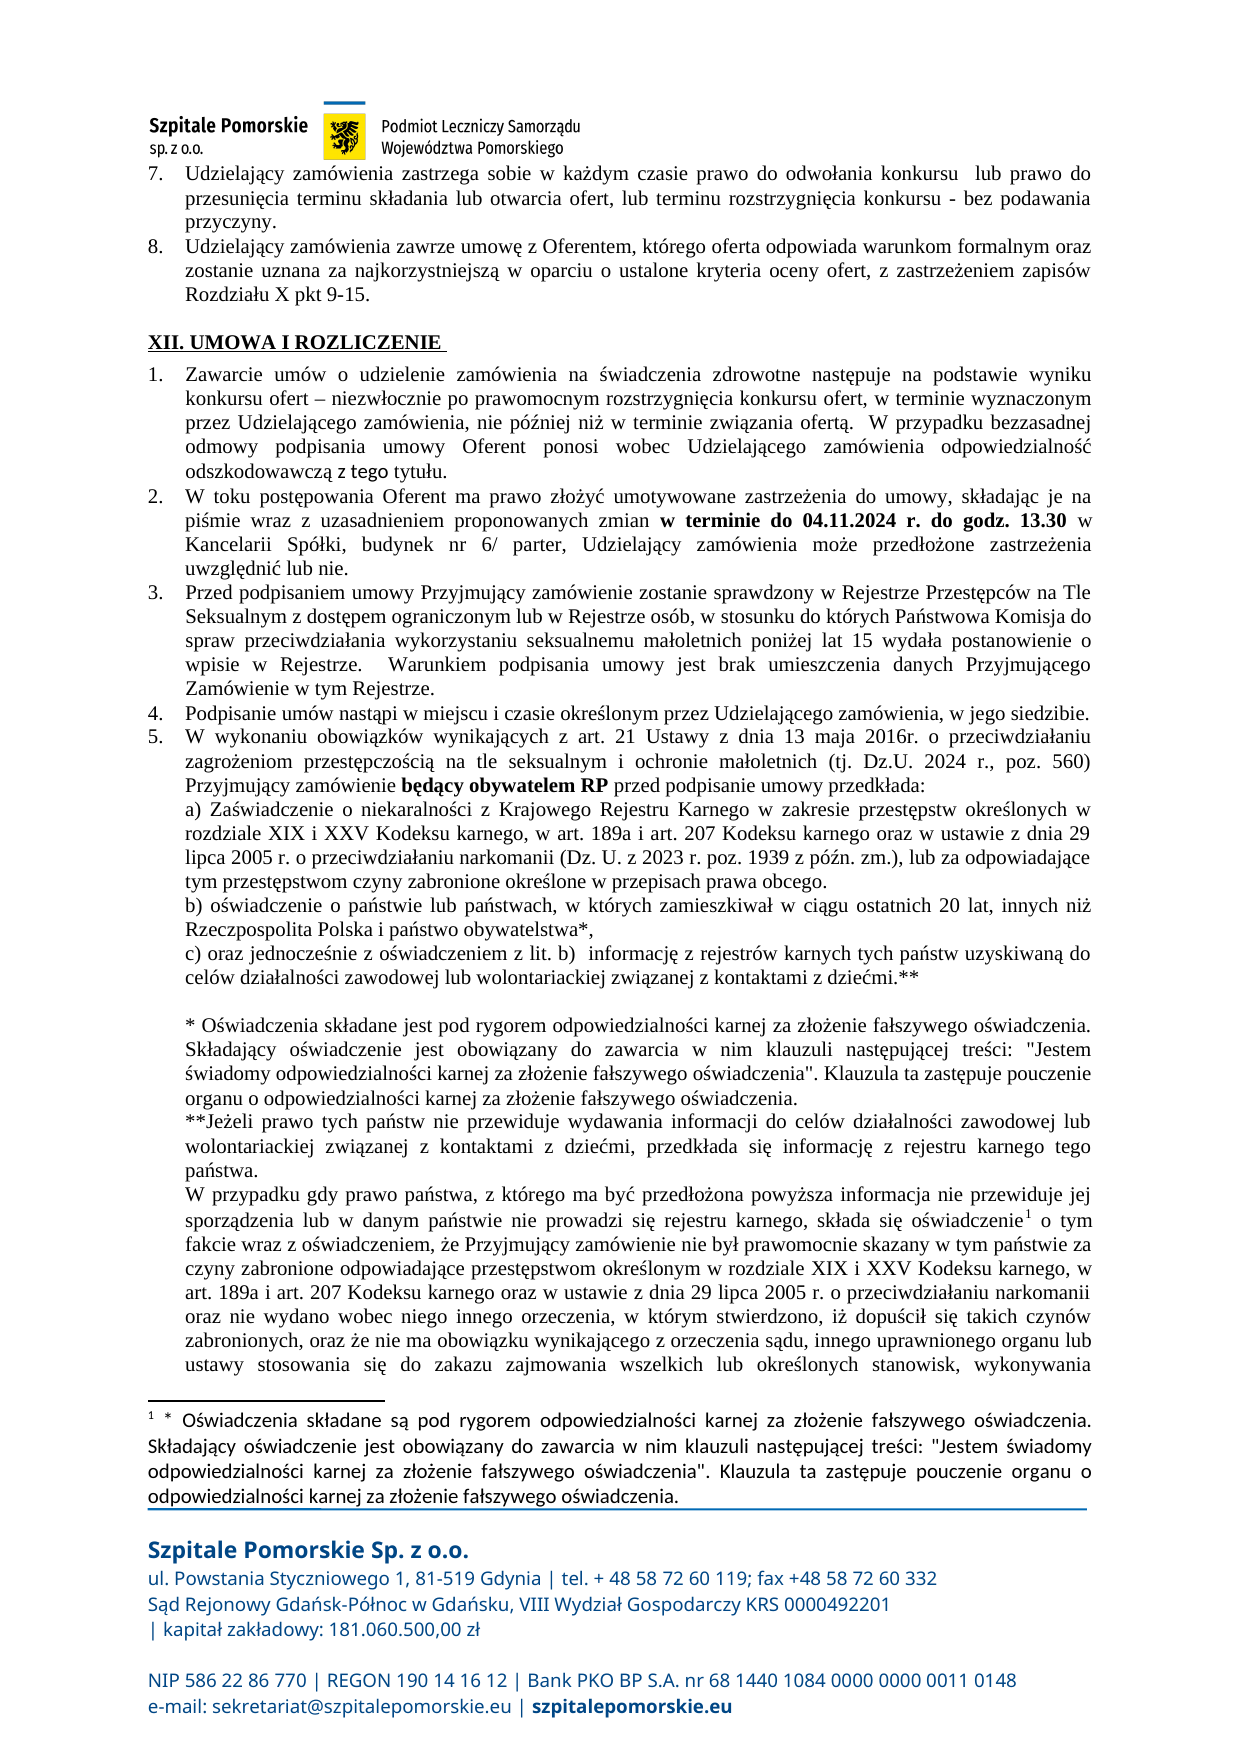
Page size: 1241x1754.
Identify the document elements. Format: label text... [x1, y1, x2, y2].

list W toku postępowania Oferent ma prawo złożyć umotywowane zastrzeżenia do umowy, składając je na piśmie wraz z uzasadnieniem proponowanych zmian w terminie do 04.11.2024 r. do godz. 13.30 w Kancelarii Spółki, budynek nr 6/ parter, Udzielający zamówienia może przedłożone zastrzeżenia uwzględnić lub nie. [148, 484, 1092, 580]
picture [147, 100, 580, 162]
list Podpisanie umów nastąpi w miejscu i czasie określonym przez Udzielającego zamówienia, w jego siedzibie. [148, 700, 1092, 724]
list **Jeżeli prawo tych państw nie przewiduje wydawania informacji do celów działalności zawodowej lub wolontariackiej związanej z kontaktami z dziećmi, przedkłada się informację z rejestru karnego tego państwa. [185, 1109, 1092, 1182]
list a) Zaświadczenie o niekaralności z Krajowego Rejestru Karnego w zakresie przestępstw określonych w rozdziale XIX i XXV Kodeksu karnego, w art. 189a i art. 207 Kodeksu karnego oraz w ustawie z dnia 29 lipca 2005 r. o przeciwdziałaniu narkomanii (Dz. U. z 2023 r. poz. 1939 z późn. zm.), lub za odpowiadające tym przestępstwom czyny zabronione określone w przepisach prawa obcego. [185, 797, 1092, 893]
list Przed podpisaniem umowy Przyjmujący zamówienie zostanie sprawdzony w Rejestrze Przestępców na Tle Seksualnym z dostępem ograniczonym lub w Rejestrze osób, w stosunku do których Państwowa Komisja do spraw przeciwdziałania wykorzystaniu seksualnemu małoletnich poniżej lat 15 wydała postanowienie o wpisie w Rejestrze. Warunkiem podpisania umowy jest brak umieszczenia danych Przyjmującego Zamówienie w tym Rejestrze. [148, 580, 1092, 700]
list c) oraz jednocześnie z oświadczeniem z lit. b) informację z rejestrów karnych tych państw uzyskiwaną do celów działalności zawodowej lub wolontariackiej związanej z kontaktami z dziećmi.** [185, 941, 1092, 989]
list Udzielający zamówienia zastrzega sobie w każdym czasie prawo do odwołania konkursu lub prawo do przesunięcia terminu składania lub otwarcia ofert, lub terminu rozstrzygnięcia konkursu - bez podawania przyczyny. [148, 161, 1092, 233]
list b) oświadczenie o państwie lub państwach, w których zamieszkiwał w ciągu ostatnich 20 lat, innych niż Rzeczpospolita Polska i państwo obywatelstwa*, [185, 893, 1092, 941]
list W wykonaniu obowiązków wynikających z art. 21 Ustawy z dnia 13 maja 2016r. o przeciwdziałaniu zagrożeniom przestępczością na tle seksualnym i ochronie małoletnich (tj. Dz.U. 2024 r., poz. 560) Przyjmujący zamówienie będący obywatelem RP przed podpisanie umowy przedkłada: [148, 724, 1092, 797]
list * Oświadczenia składane jest pod rygorem odpowiedzialności karnej za złożenie fałszywego oświadczenia. Składający oświadczenie jest obowiązany do zawarcia w nim klauzuli następującej treści: "Jestem świadomy odpowiedzialności karnej za złożenie fałszywego oświadczenia". Klauzula ta zastępuje pouczenie organu o odpowiedzialności karnej za złożenie fałszywego oświadczenia. [185, 1013, 1092, 1109]
list Zawarcie umów o udzielenie zamówienia na świadczenia zdrowotne następuje na podstawie wyniku konkursu ofert – niezwłocznie po prawomocnym rozstrzygnięcia konkursu ofert, w terminie wyznaczonym przez Udzielającego zamówienia, nie później niż w terminie związania ofertą. W przypadku bezzasadnej odmowy podpisania umowy Oferent ponosi wobec Udzielającego zamówienia odpowiedzialność odszkodowawczą z tego tytułu. [148, 362, 1092, 484]
list Udzielający zamówienia zawrze umowę z Oferentem, którego oferta odpowiada warunkom formalnym oraz zostanie uznana za najkorzystniejszą w oparciu o ustalone kryteria oceny ofert, z zastrzeżeniem zapisów Rozdziału X pkt 9-15. [148, 233, 1092, 306]
text XII. UMOWA I ROZLICZENIE [148, 330, 1092, 354]
